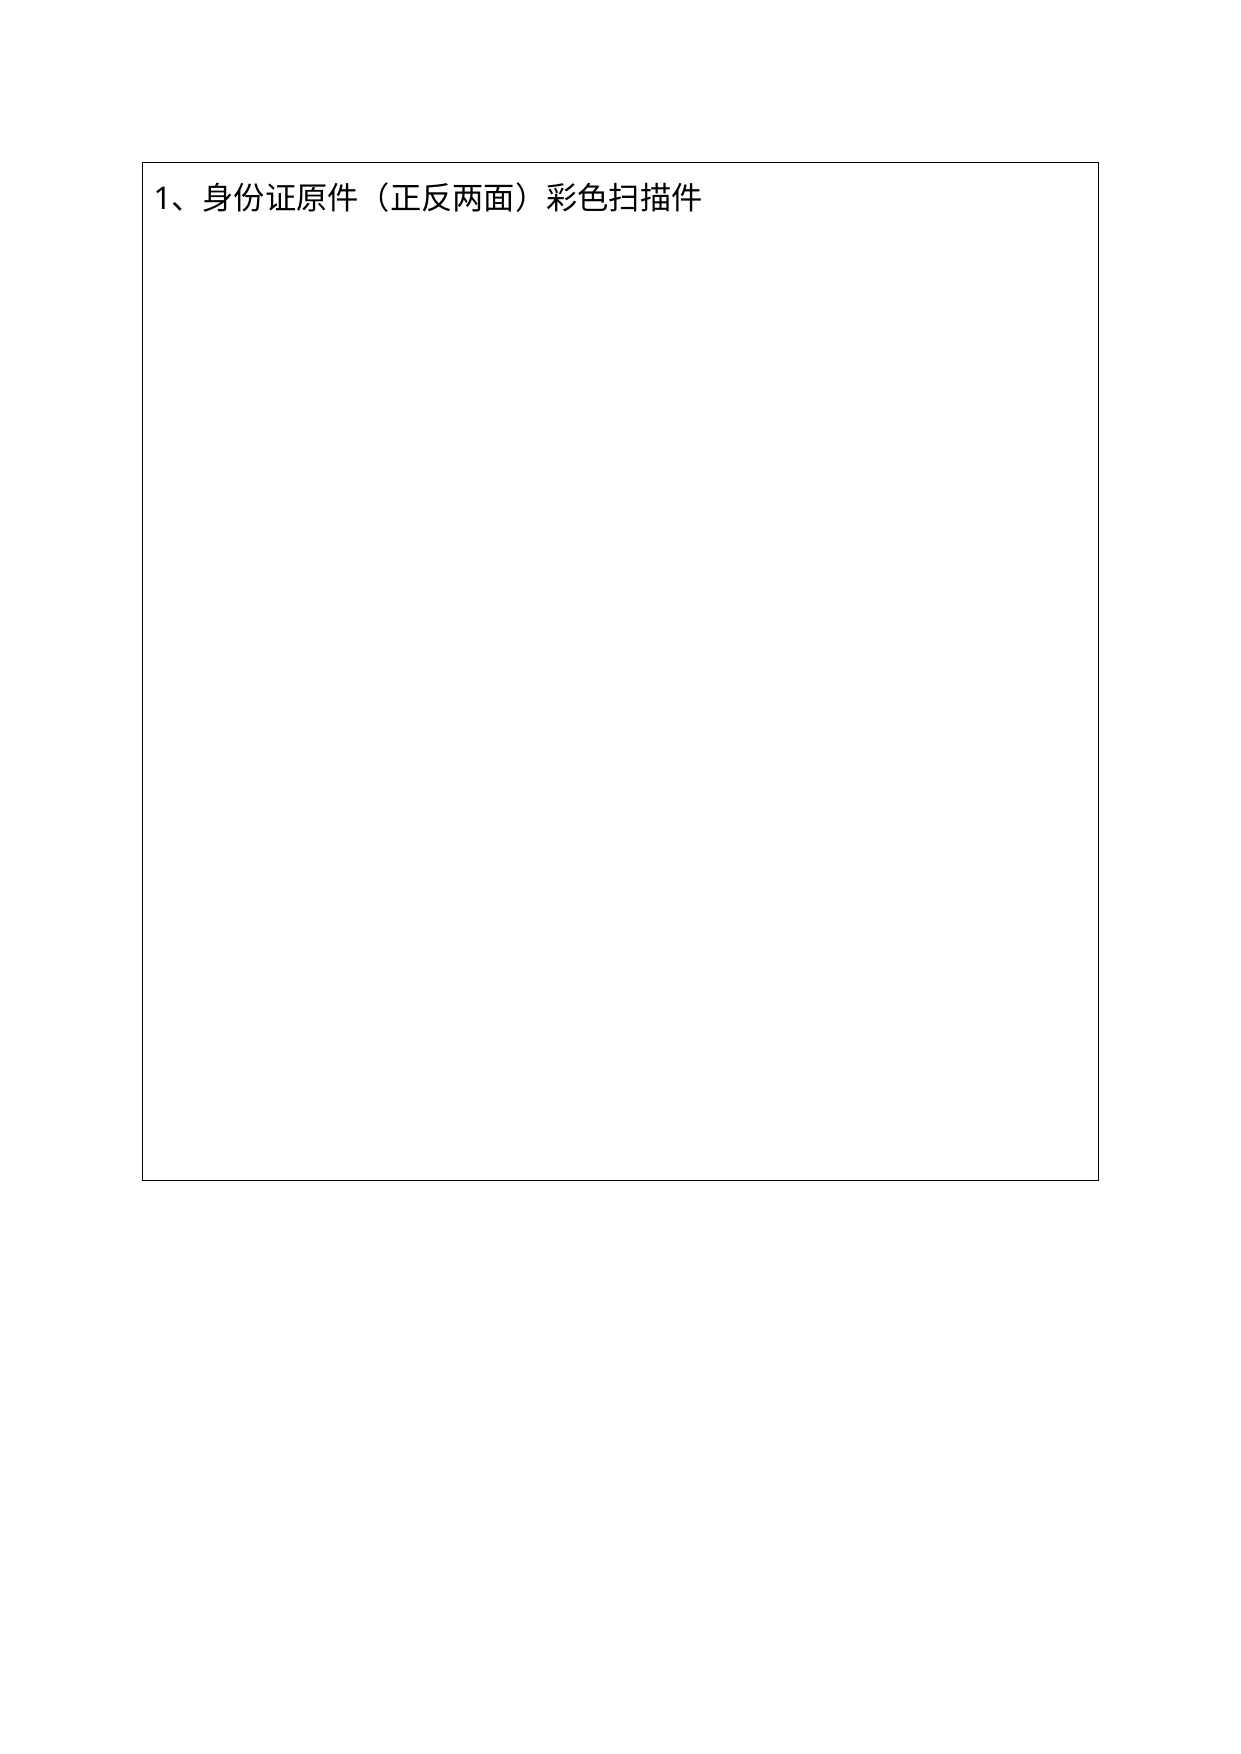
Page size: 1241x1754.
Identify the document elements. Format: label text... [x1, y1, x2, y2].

table_cell 1、身份证原件（正反两面）彩色扫描件 [143, 163, 1098, 1180]
